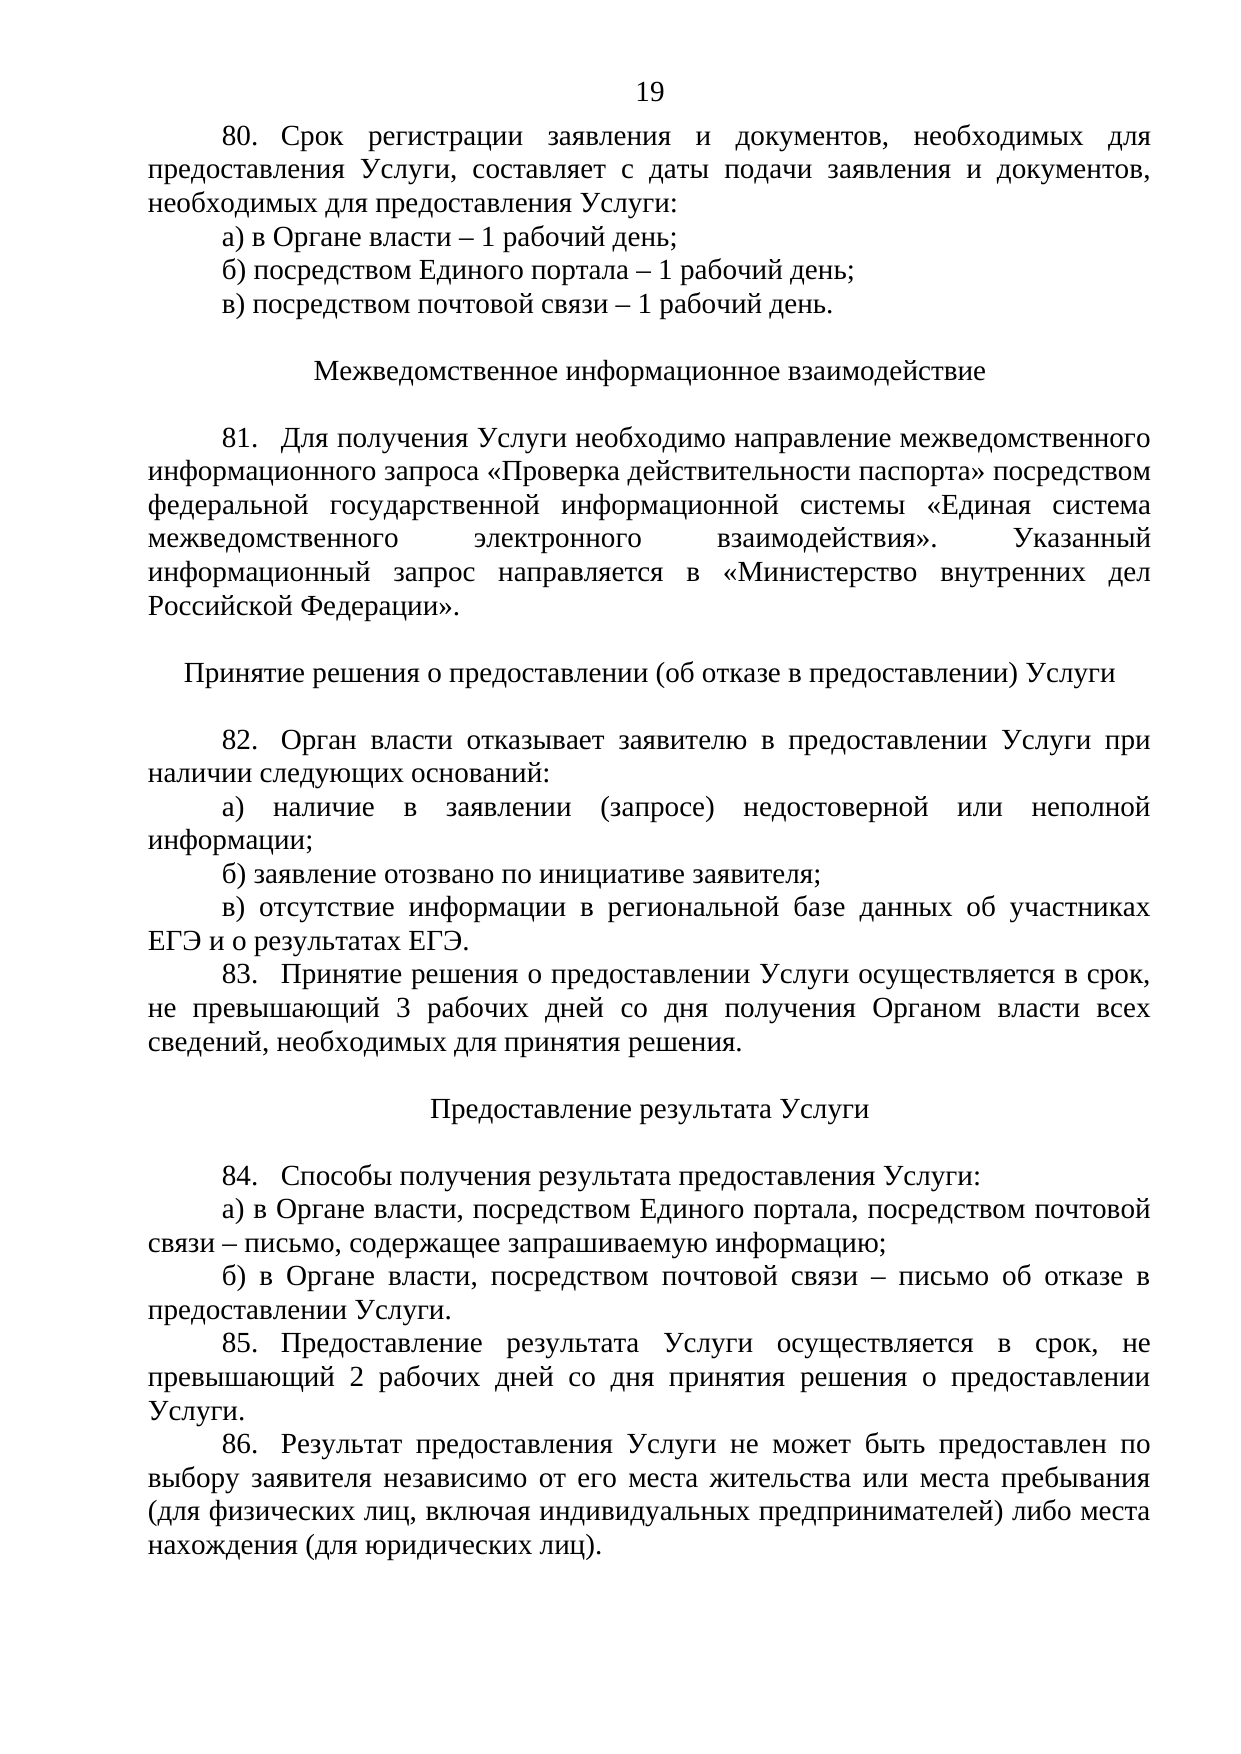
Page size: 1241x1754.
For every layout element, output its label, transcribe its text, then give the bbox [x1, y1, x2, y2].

text а) наличие в заявлении (запросе) недостоверной или неполной информации; [148, 789, 1152, 856]
list Для получения Услуги необходимо направление межведомственного информационного запроса «Проверка действительности паспорта» посредством федеральной государственной информационной системы «Единая система межведомственного электронного взаимодействия». Указанный информационный запрос направляется в «Министерство внутренних дел Российской Федерации». [148, 420, 1152, 621]
list Предоставление результата Услуги осуществляется в срок, не превышающий 2 рабочих дней со дня принятия решения о предоставлении Услуги. [148, 1326, 1152, 1426]
text в) отсутствие информации в региональной базе данных об участниках ЕГЭ и о результатах ЕГЭ. [148, 889, 1152, 957]
text а) в Органе власти – 1 рабочий день; [148, 219, 1152, 252]
list Способы получения результата предоставления Услуги: [148, 1158, 1152, 1191]
list Принятие решения о предоставлении Услуги осуществляется в срок, не превышающий 3 рабочих дней со дня получения Органом власти всех сведений, необходимых для принятия решения. [148, 957, 1152, 1057]
list Результат предоставления Услуги не может быть предоставлен по выбору заявителя независимо от его места жительства или места пребывания (для физических лиц, включая индивидуальных предпринимателей) либо места нахождения (для юридических лиц). [148, 1426, 1152, 1560]
text б) в Органе власти, посредством почтовой связи – письмо об отказе в предоставлении Услуги. [148, 1258, 1152, 1326]
list Срок регистрации заявления и документов, необходимых для предоставления Услуги, составляет с даты подачи заявления и документов, необходимых для предоставления Услуги: [148, 118, 1152, 219]
list Орган власти отказывает заявителю в предоставлении Услуги при наличии следующих оснований: [148, 722, 1152, 789]
text Межведомственное информационное взаимодействие [148, 353, 1152, 386]
text в) посредством почтовой связи – 1 рабочий день. [148, 286, 1152, 319]
text а) в Органе власти, посредством Единого портала, посредством почтовой связи – письмо, содержащее запрашиваемую информацию; [148, 1191, 1152, 1258]
text Принятие решения о предоставлении (об отказе в предоставлении) Услуги [148, 655, 1152, 688]
text б) заявление отозвано по инициативе заявителя; [148, 856, 1152, 889]
text б) посредством Единого портала – 1 рабочий день; [148, 252, 1152, 286]
text Предоставление результата Услуги [148, 1091, 1152, 1124]
